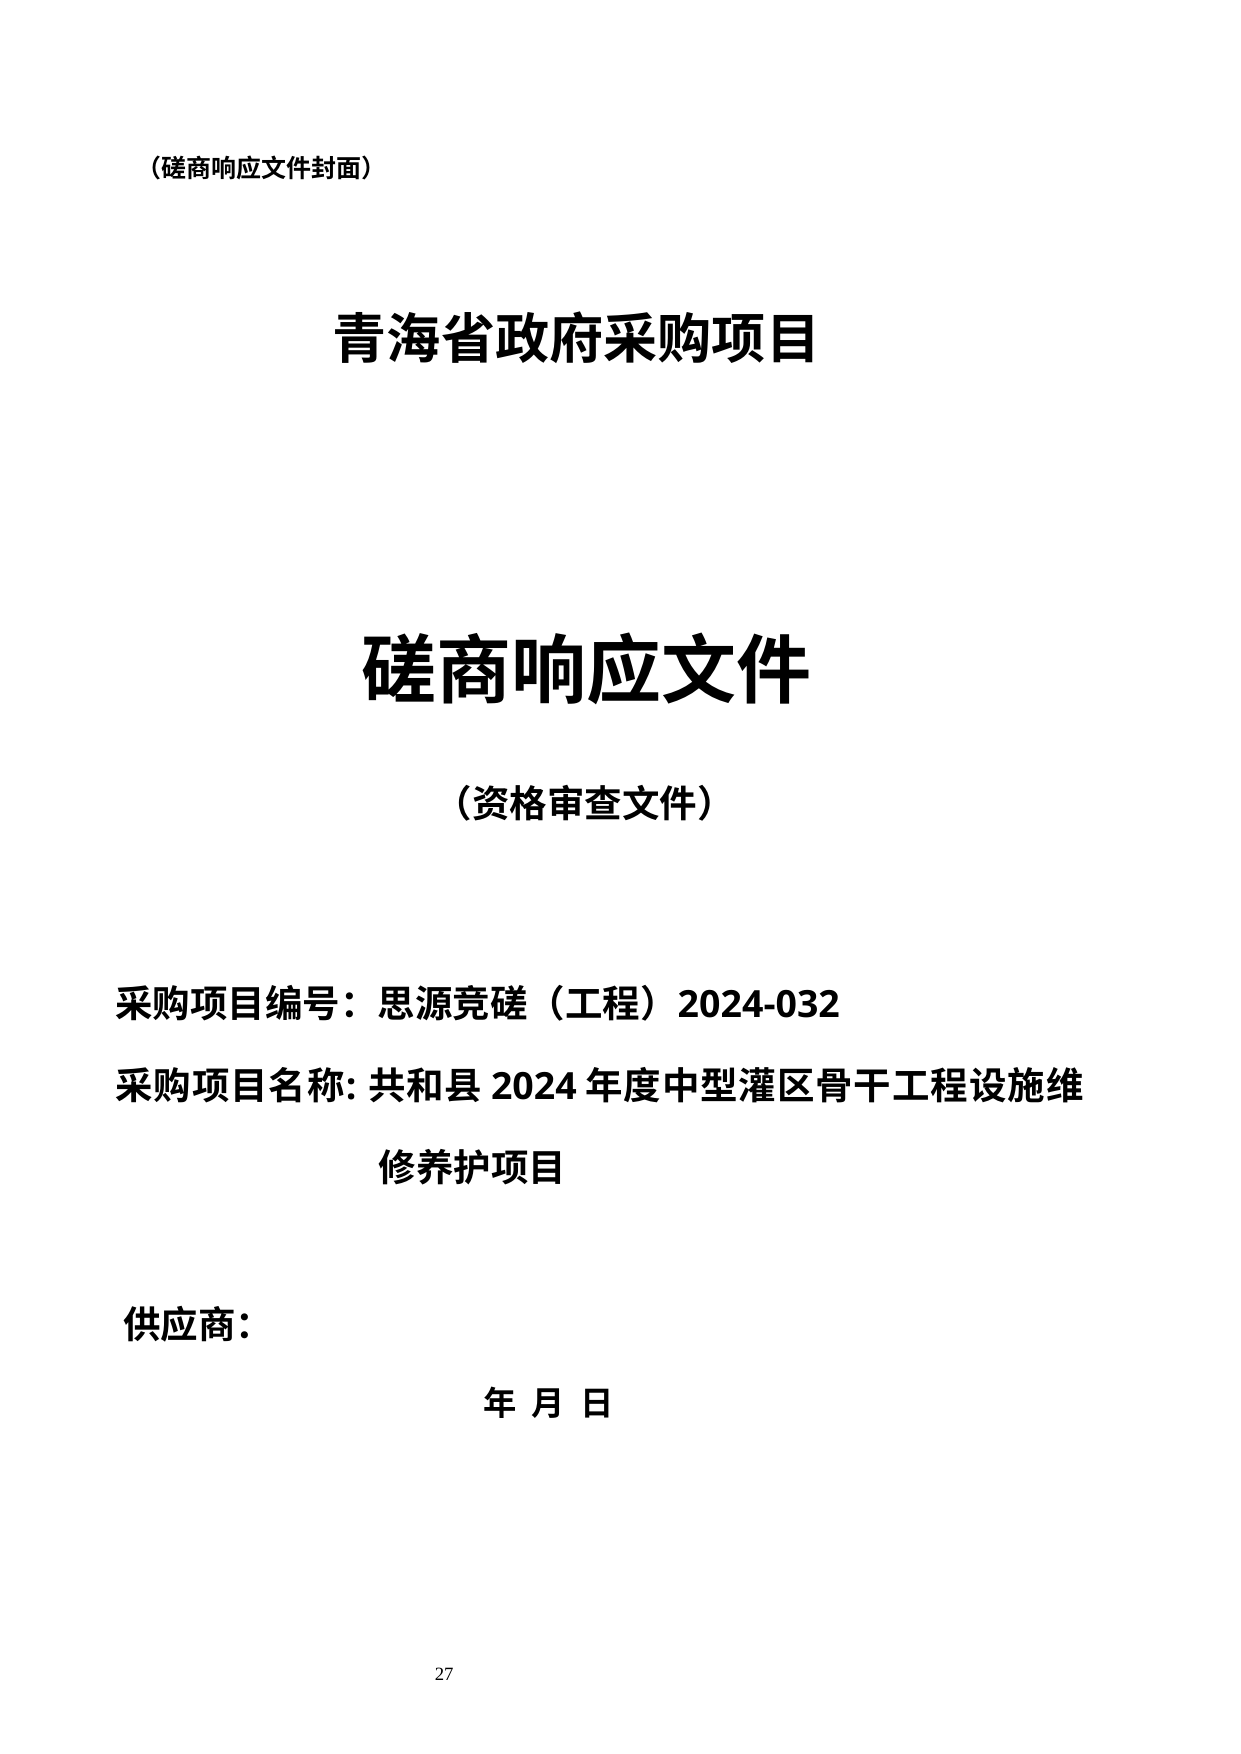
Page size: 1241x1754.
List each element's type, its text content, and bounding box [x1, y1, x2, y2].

text （磋商响应文件封面） [115, 148, 1054, 185]
text 供应商： [86, 1295, 1054, 1350]
text 采购项目名称: 共和县2024年度中型灌区骨干工程设施维修养护项目 [115, 1056, 1084, 1192]
text （资格审查文件） [115, 774, 1054, 828]
text 磋商响应文件 [115, 611, 1054, 719]
text 年 月 日 [115, 1377, 1054, 1425]
text 采购项目编号：思源竞磋（工程）2024-032 [115, 974, 1054, 1029]
text 青海省政府采购项目 [115, 295, 1054, 374]
